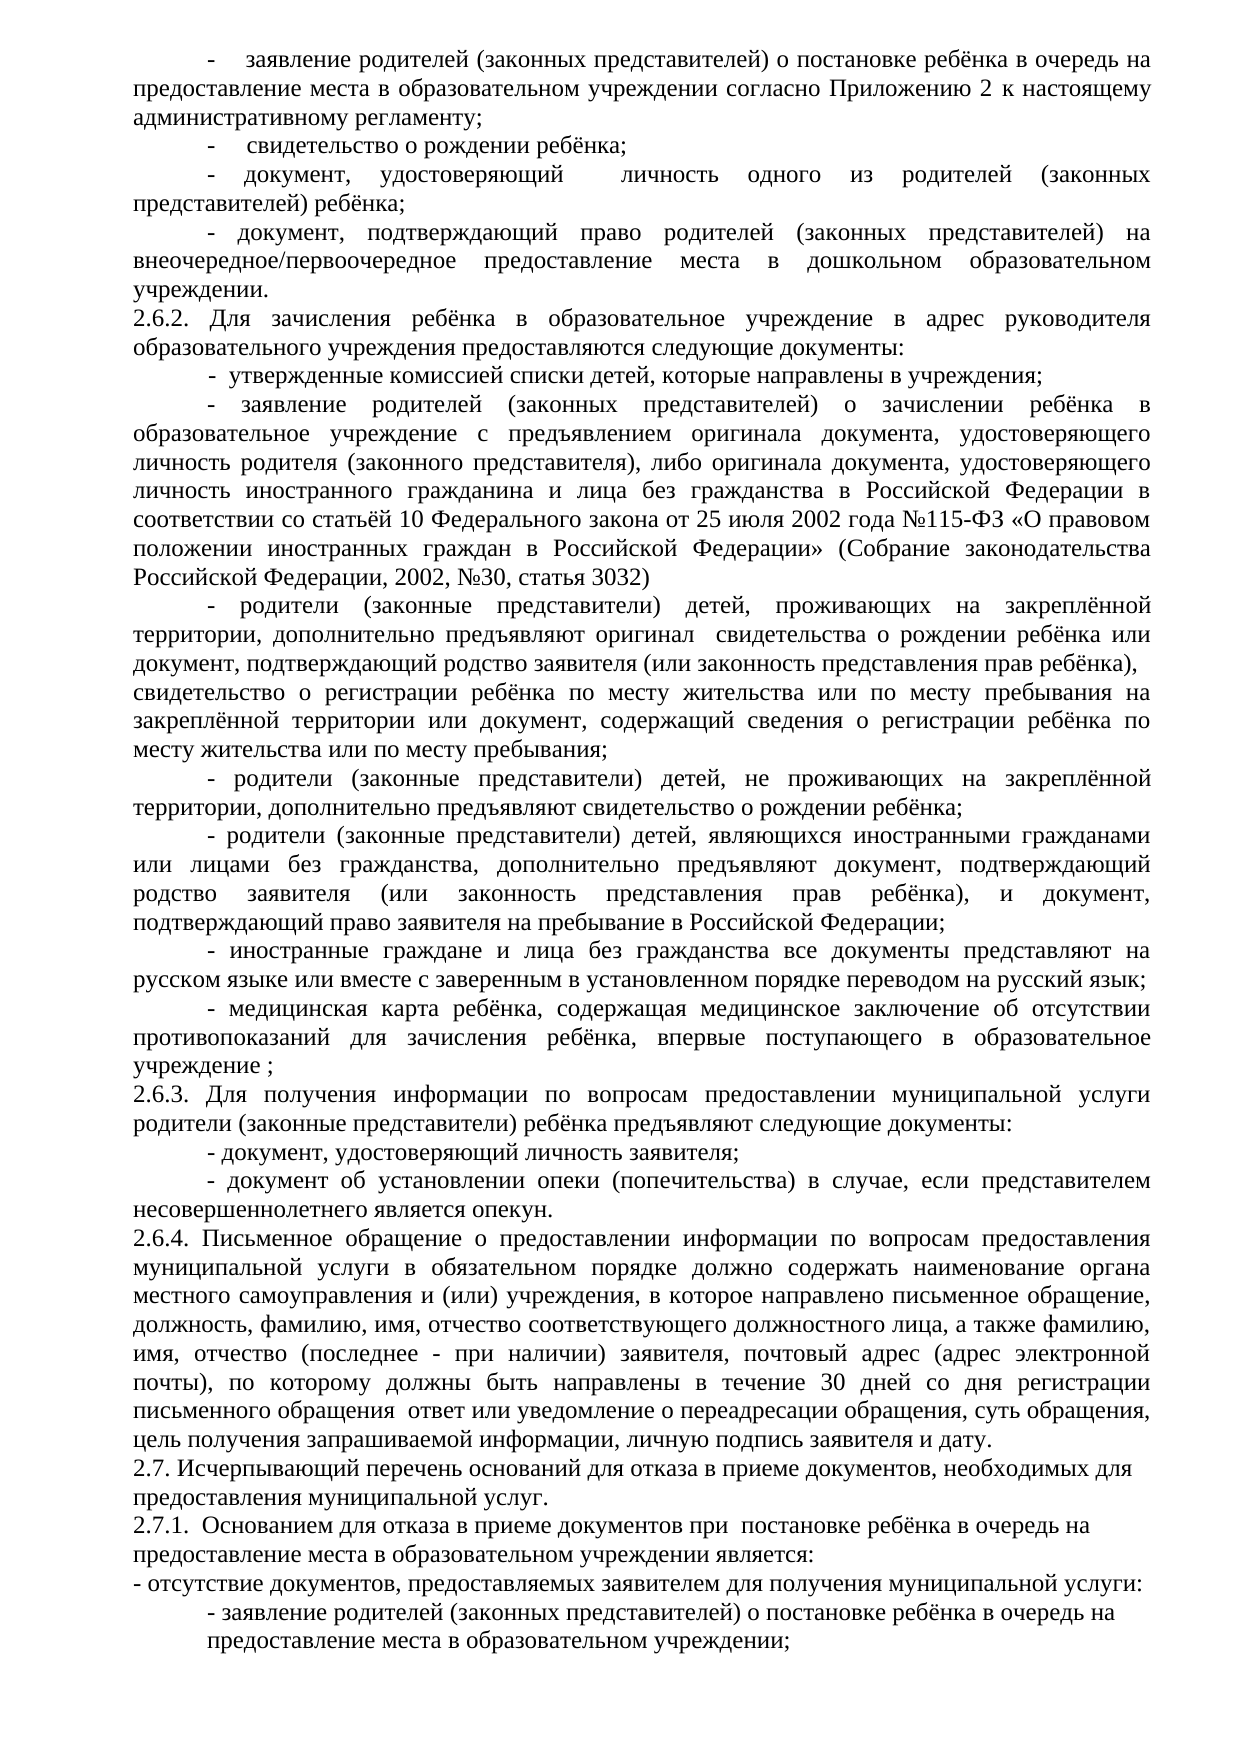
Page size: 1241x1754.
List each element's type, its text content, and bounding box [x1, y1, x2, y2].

text 2.6.3. Для получения информации по вопросам предоставлении муниципальной услуги родители (законные представители) ребёнка предъявляют следующие документы: [133, 1079, 1152, 1137]
text предоставление места в образовательном учреждении; [133, 1626, 1152, 1654]
text - иностранные граждане и лица без гражданства все документы представляют на русском языке или вместе с заверенным в установленном порядке переводом на русский язык; [133, 936, 1152, 993]
text - отсутствие документов, предоставляемых заявителем для получения муниципальной услуги: [133, 1568, 1152, 1597]
text - документ, удостоверяющий личность заявителя; [133, 1137, 1152, 1166]
text 2.7. Исчерпывающий перечень оснований для отказа в приеме документов, необходимых для предоставления муниципальной услуг. [133, 1453, 1152, 1511]
text - документ, подтверждающий право родителей (законных представителей) на внеочередное/первоочередное предоставление места в дошкольном образовательном учреждении. [133, 217, 1152, 303]
text 2.6.2. Для зачисления ребёнка в образовательное учреждение в адрес руководителя образовательного учреждения предоставляются следующие документы: [133, 303, 1152, 361]
text - заявление родителей (законных представителей) о постановке ребёнка в очередь на предоставление места в образовательном учреждении согласно Приложению 2 к настоящему административному регламенту; [133, 44, 1152, 131]
text - заявление родителей (законных представителей) о зачислении ребёнка в образовательное учреждение с предъявлением оригинала документа, удостоверяющего личность родителя (законного представителя), либо оригинала документа, удостоверяющего личность иностранного гражданина и лица без гражданства в Российской Федерации в соответствии со статьёй 10 Федерального закона от 25 июля 2002 года №115-ФЗ «О правовом положении иностранных граждан в Российской Федерации» (Собрание законодательства Российской Федерации, 2002, №30, статья 3032) [133, 389, 1152, 591]
text - заявление родителей (законных представителей) о постановке ребёнка в очередь на [133, 1597, 1152, 1626]
text - документ, удостоверяющий личность одного из родителей (законных представителей) ребёнка; [133, 159, 1152, 217]
text - свидетельство о рождении ребёнка; [133, 131, 1152, 159]
text - медицинская карта ребёнка, содержащая медицинское заключение об отсутствии противопоказаний для зачисления ребёнка, впервые поступающего в образовательное учреждение ; [133, 993, 1152, 1079]
text - документ об установлении опеки (попечительства) в случае, если представителем несовершеннолетнего является опекун. [133, 1166, 1152, 1223]
text 2.6.4. Письменное обращение о предоставлении информации по вопросам предоставления муниципальной услуги в обязательном порядке должно содержать наименование органа местного самоуправления и (или) учреждения, в которое направлено письменное обращение, должность, фамилию, имя, отчество соответствующего должностного лица, а также фамилию, имя, отчество (последнее - при наличии) заявителя, почтовый адрес (адрес электронной почты), по которому должны быть направлены в течение 30 дней со дня регистрации письменного обращения ответ или уведомление о переадресации обращения, суть обращения, цель получения запрашиваемой информации, личную подпись заявителя и дату. [133, 1223, 1152, 1453]
text - родители (законные представители) детей, являющихся иностранными гражданами или лицами без гражданства, дополнительно предъявляют документ, подтверждающий родство заявителя (или законность представления прав ребёнка), и документ, подтверждающий право заявителя на пребывание в Российской Федерации; [133, 821, 1152, 936]
text свидетельство о регистрации ребёнка по месту жительства или по месту пребывания на закреплённой территории или документ, содержащий сведения о регистрации ребёнка по месту жительства или по месту пребывания; [133, 677, 1152, 763]
text - родители (законные представители) детей, не проживающих на закреплённой территории, дополнительно предъявляют свидетельство о рождении ребёнка; [133, 763, 1152, 821]
text 2.7.1. Основанием для отказа в приеме документов при постановке ребёнка в очередь на предоставление места в образовательном учреждении является: [133, 1511, 1152, 1568]
text - утвержденные комиссией списки детей, которые направлены в учреждения; [133, 361, 1152, 389]
text - родители (законные представители) детей, проживающих на закреплённой территории, дополнительно предъявляют оригинал свидетельства о рождении ребёнка или документ, подтверждающий родство заявителя (или законность представления прав ребёнка), [133, 591, 1152, 677]
